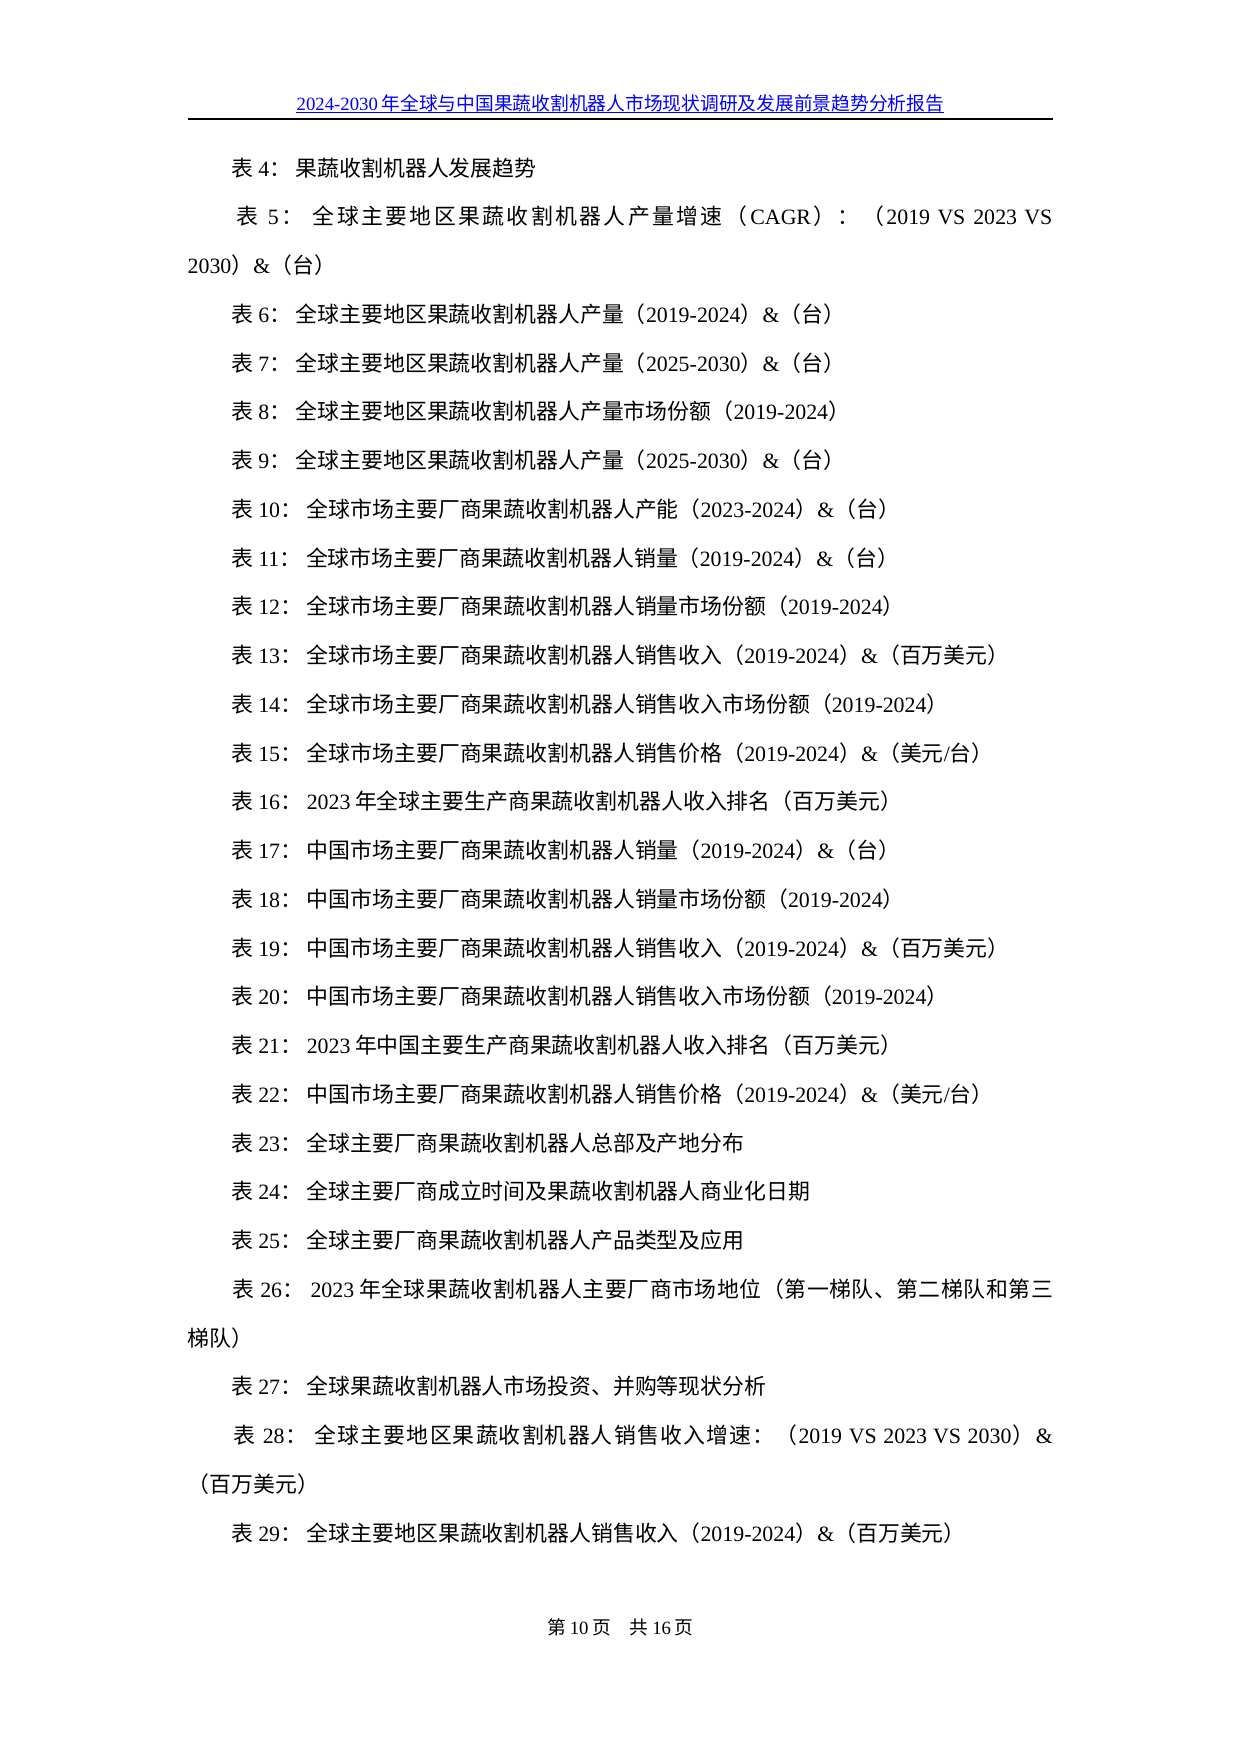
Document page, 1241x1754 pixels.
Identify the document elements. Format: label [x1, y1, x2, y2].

text [187, 150, 1053, 1548]
